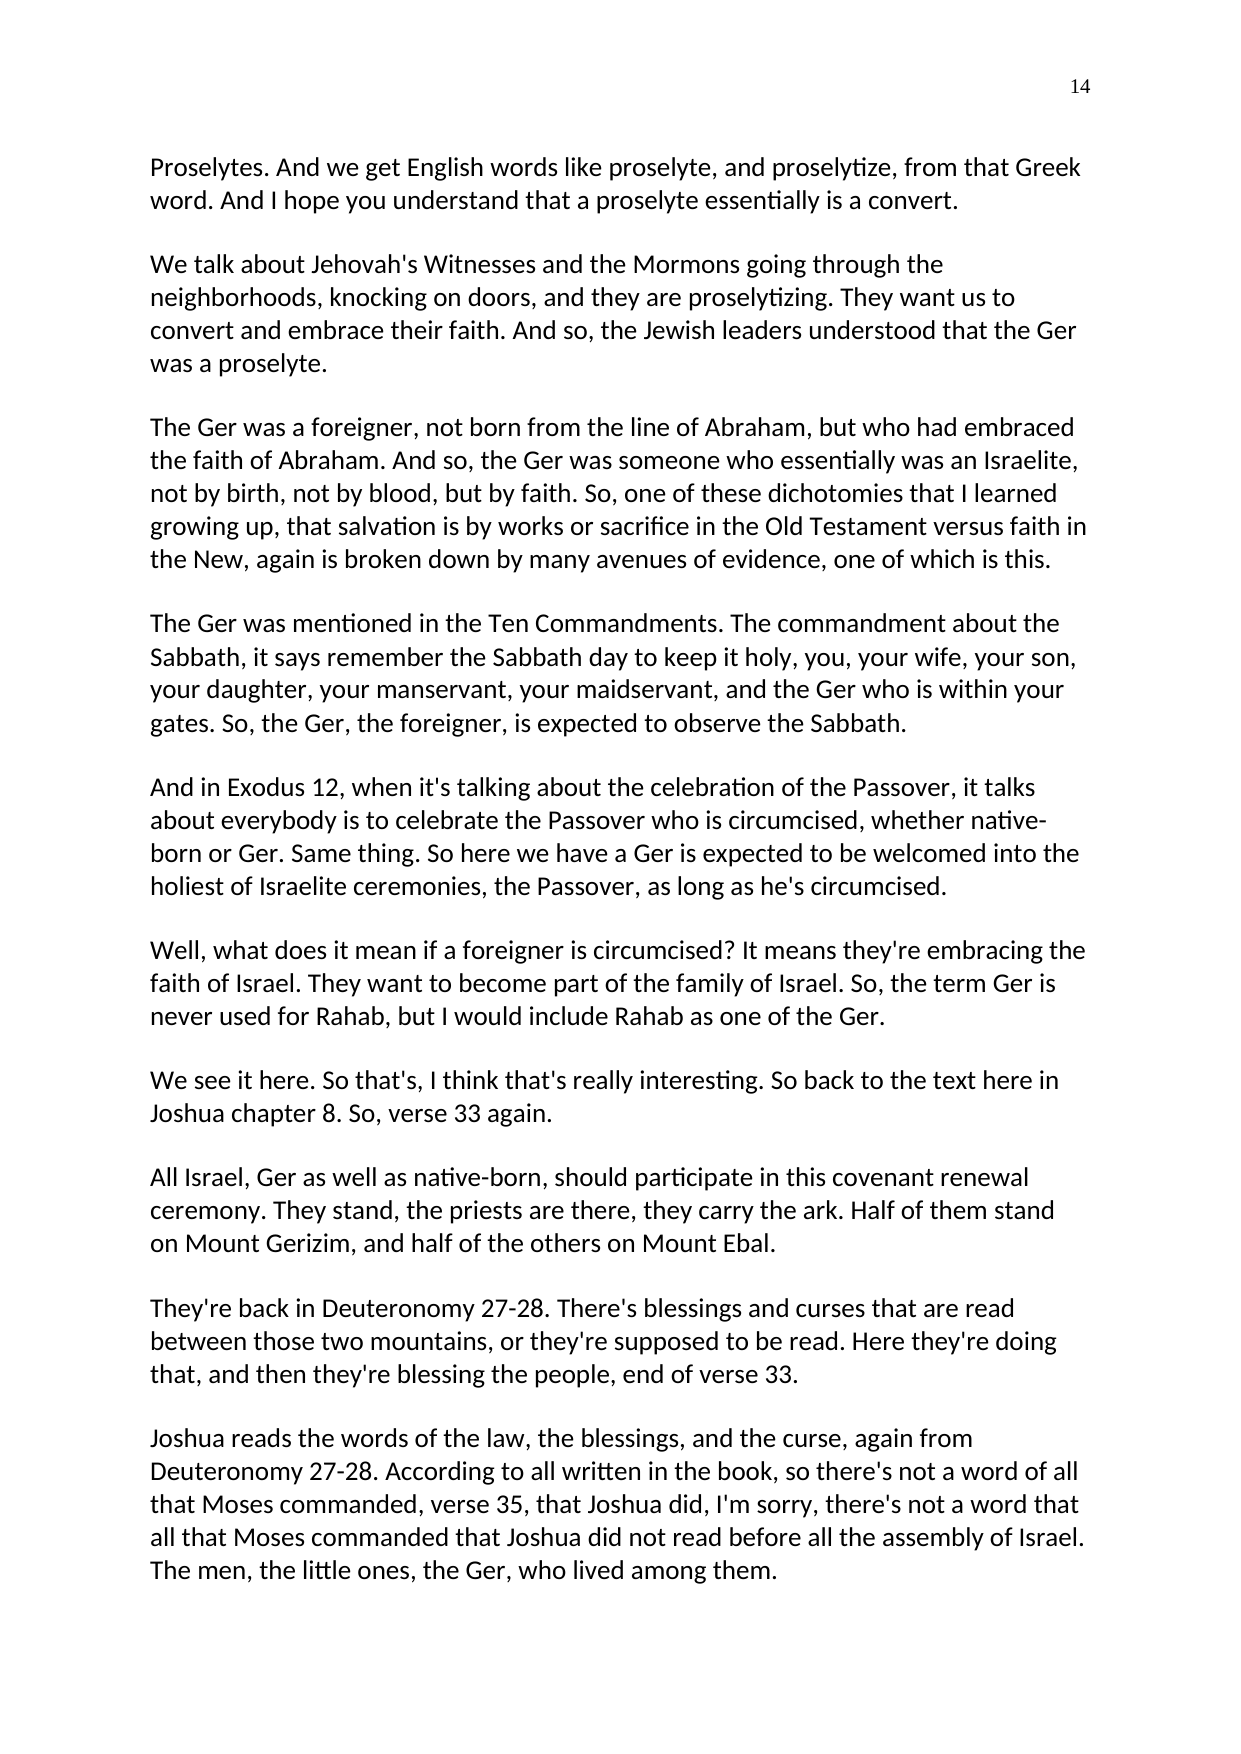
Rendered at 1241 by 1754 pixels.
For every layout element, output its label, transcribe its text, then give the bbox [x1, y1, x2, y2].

text The Ger was mentioned in the Ten Commandments. The commandment about the Sabbath, it says remember the Sabbath day to keep it holy, you, your wife, your son, your daughter, your manservant, your maidservant, and the Ger who is within your gates. So, the Ger, the foreigner, is expected to observe the Sabbath. [150, 607, 1090, 739]
text Proselytes. And we get English words like proselyte, and proselytize, from that Greek word. And I hope you understand that a proselyte essentially is a convert. [150, 150, 1090, 216]
text They're back in Deuteronomy 27-28. There's blessings and curses that are read between those two mountains, or they're supposed to be read. Here they're doing that, and then they're blessing the people, end of verse 33. [150, 1291, 1090, 1390]
text We see it here. So that's, I think that's really interesting. So back to the text here in Joshua chapter 8. So, verse 33 again. [150, 1063, 1090, 1129]
text All Israel, Ger as well as native-born, should participate in this covenant renewal ceremony. They stand, the priests are there, they carry the ark. Half of them stand on Mount Gerizim, and half of the others on Mount Ebal. [150, 1161, 1090, 1259]
text Joshua reads the words of the law, the blessings, and the curse, again from Deuteronomy 27-28. According to all written in the book, so there's not a word of all that Moses commanded, verse 35, that Joshua did, I'm sorry, there's not a word that all that Moses commanded that Joshua did not read before all the assembly of Israel. The men, the little ones, the Ger, who lived among them. [150, 1421, 1090, 1586]
text We talk about Jehovah's Witnesses and the Mormons going through the neighborhoods, knocking on doors, and they are proselytizing. They want us to convert and embrace their faith. And so, the Jewish leaders understood that the Ger was a proselyte. [150, 247, 1090, 379]
text Well, what does it mean if a foreigner is circumcised? It means they're embracing the faith of Israel. They want to become part of the family of Israel. So, the term Ger is never used for Rahab, but I would include Rahab as one of the Ger. [150, 933, 1090, 1032]
text The Ger was a foreigner, not born from the line of Abraham, but who had embraced the faith of Abraham. And so, the Ger was someone who essentially was an Israelite, not by birth, not by blood, but by faith. So, one of these dichotomies that I learned growing up, that salvation is by works or sacrifice in the Old Testament versus faith in the New, again is broken down by many avenues of evidence, one of which is this. [150, 410, 1090, 576]
text And in Exodus 12, when it's talking about the celebration of the Passover, it talks about everybody is to celebrate the Passover who is circumcised, whether native-born or Ger. Same thing. So here we have a Ger is expected to be welcomed into the holiest of Israelite ceremonies, the Passover, as long as he's circumcised. [150, 770, 1090, 902]
